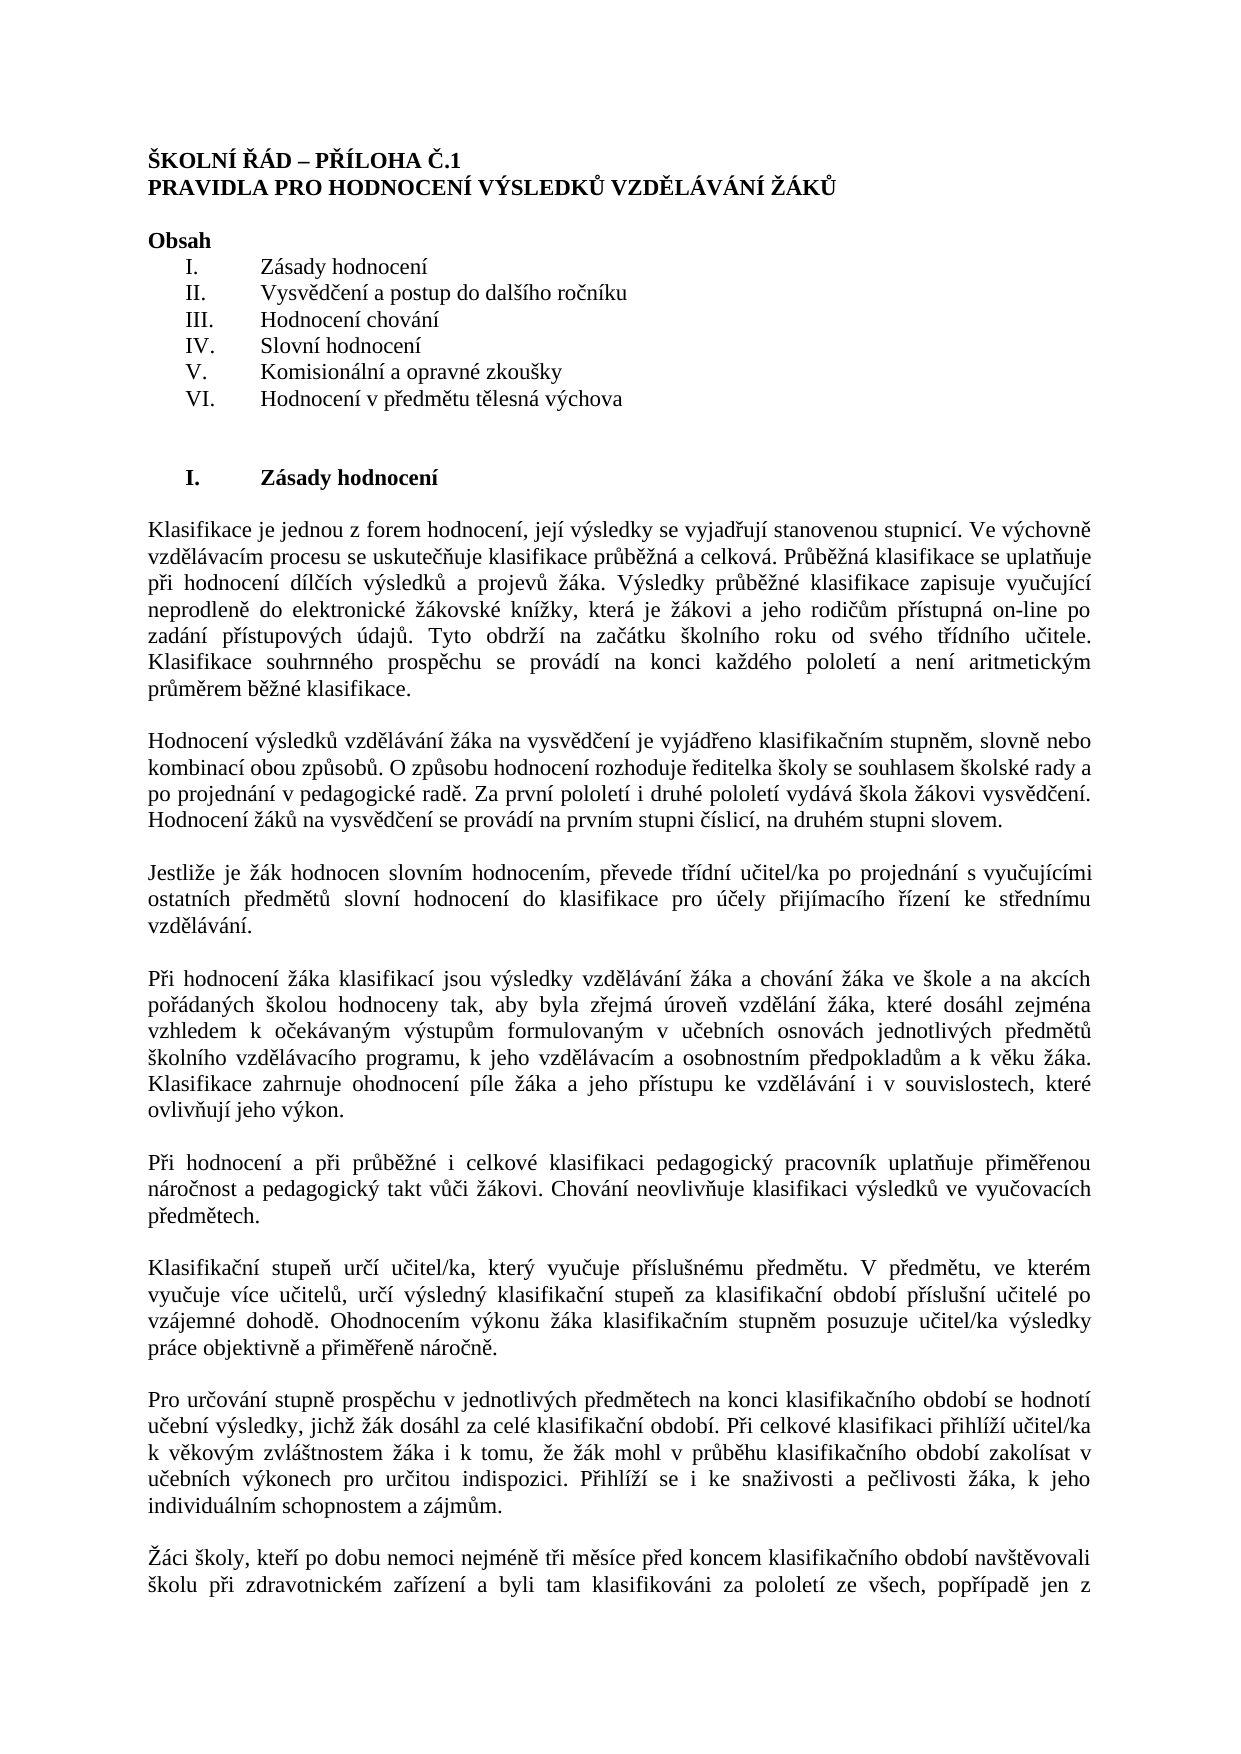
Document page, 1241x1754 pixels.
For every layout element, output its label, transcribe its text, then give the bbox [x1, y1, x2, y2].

text Pro určování stupně prospěchu v jednotlivých předmětech na konci klasifikačního období se hodnotí učební výsledky, jichž žák dosáhl za celé klasifikační období. Při celkové klasifikaci přihlíží učitel/ka k věkovým zvláštnostem žáka i k tomu, že žák mohl v průběhu klasifikačního období zakolísat v učebních výkonech pro určitou indispozici. Přihlíží se i ke snaživosti a pečlivosti žáka, k jeho individuálním schopnostem a zájmům. [148, 1386, 1093, 1518]
text Klasifikace je jednou z forem hodnocení, její výsledky se vyjadřují stanovenou stupnicí. Ve výchovně vzdělávacím procesu se uskutečňuje klasifikace průběžná a celková. Průběžná klasifikace se uplatňuje při hodnocení dílčích výsledků a projevů žáka. Výsledky průběžné klasifikace zapisuje vyučující neprodleně do elektronické žákovské knížky, která je žákovi a jeho rodičům přístupná on-line po zadání přístupových údajů. Tyto obdrží na začátku školního roku od svého třídního učitele. Klasifikace souhrnného prospěchu se provádí na konci každého pololetí a není aritmetickým průměrem běžné klasifikace. [148, 517, 1093, 701]
list Komisionální a opravné zkoušky [185, 358, 1093, 385]
list Zásady hodnocení [185, 464, 1093, 490]
text Jestliže je žák hodnocen slovním hodnocením, převede třídní učitel/ka po projednání s vyučujícími ostatních předmětů slovní hodnocení do klasifikace pro účely přijímacího řízení ke střednímu vzdělávání. [148, 859, 1093, 938]
list Vysvědčení a postup do dalšího ročníku [185, 279, 1093, 306]
list Hodnocení v předmětu tělesná výchova [185, 385, 1093, 411]
list Při hodnocení žáka klasifikací jsou výsledky vzdělávání žáka a chování žáka ve škole a na akcích pořádaných školou hodnoceny tak, aby byla zřejmá úroveň vzdělání žáka, které dosáhl zejména vzhledem k očekávaným výstupům formulovaným v učebních osnovách jednotlivých předmětů školního vzdělávacího programu, k jeho vzdělávacím a osobnostním předpokladům a k věku žáka. Klasifikace zahrnuje ohodnocení píle žáka a jeho přístupu ke vzdělávání i v souvislostech, které ovlivňují jeho výkon. [148, 964, 1093, 1123]
text Při hodnocení a při průběžné i celkové klasifikaci pedagogický pracovník uplatňuje přiměřenou náročnost a pedagogický takt vůči žákovi. Chování neovlivňuje klasifikaci výsledků ve vyučovacích předmětech. [148, 1149, 1093, 1228]
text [148, 1544, 1093, 1597]
list Slovní hodnocení [185, 332, 1093, 358]
text ŠKOLNÍ ŘÁD – PŘÍLOHA Č.1 [148, 148, 1093, 174]
text Hodnocení výsledků vzdělávání žáka na vysvědčení je vyjádřeno klasifikačním stupněm, slovně nebo kombinací obou způsobů. O způsobu hodnocení rozhoduje ředitelka školy se souhlasem školské rady a po projednání v pedagogické radě. Za první pololetí i druhé pololetí vydává škola žákovi vysvědčení. Hodnocení žáků na vysvědčení se provádí na prvním stupni číslicí, na druhém stupni slovem. [148, 727, 1093, 833]
text Klasifikační stupeň určí učitel/ka, který vyučuje příslušnému předmětu. V předmětu, ve kterém vyučuje více učitelů, určí výsledný klasifikační stupeň za klasifikační období příslušní učitelé po vzájemné dohodě. Ohodnocením výkonu žáka klasifikačním stupněm posuzuje učitel/ka výsledky práce objektivně a přiměřeně náročně. [148, 1254, 1093, 1360]
list Zásady hodnocení [185, 253, 1093, 279]
list Hodnocení chování [185, 306, 1093, 332]
text Pravidla pro hodnocení výsledků vzdělávání žáků [148, 174, 1093, 200]
text Obsah [148, 227, 1093, 253]
